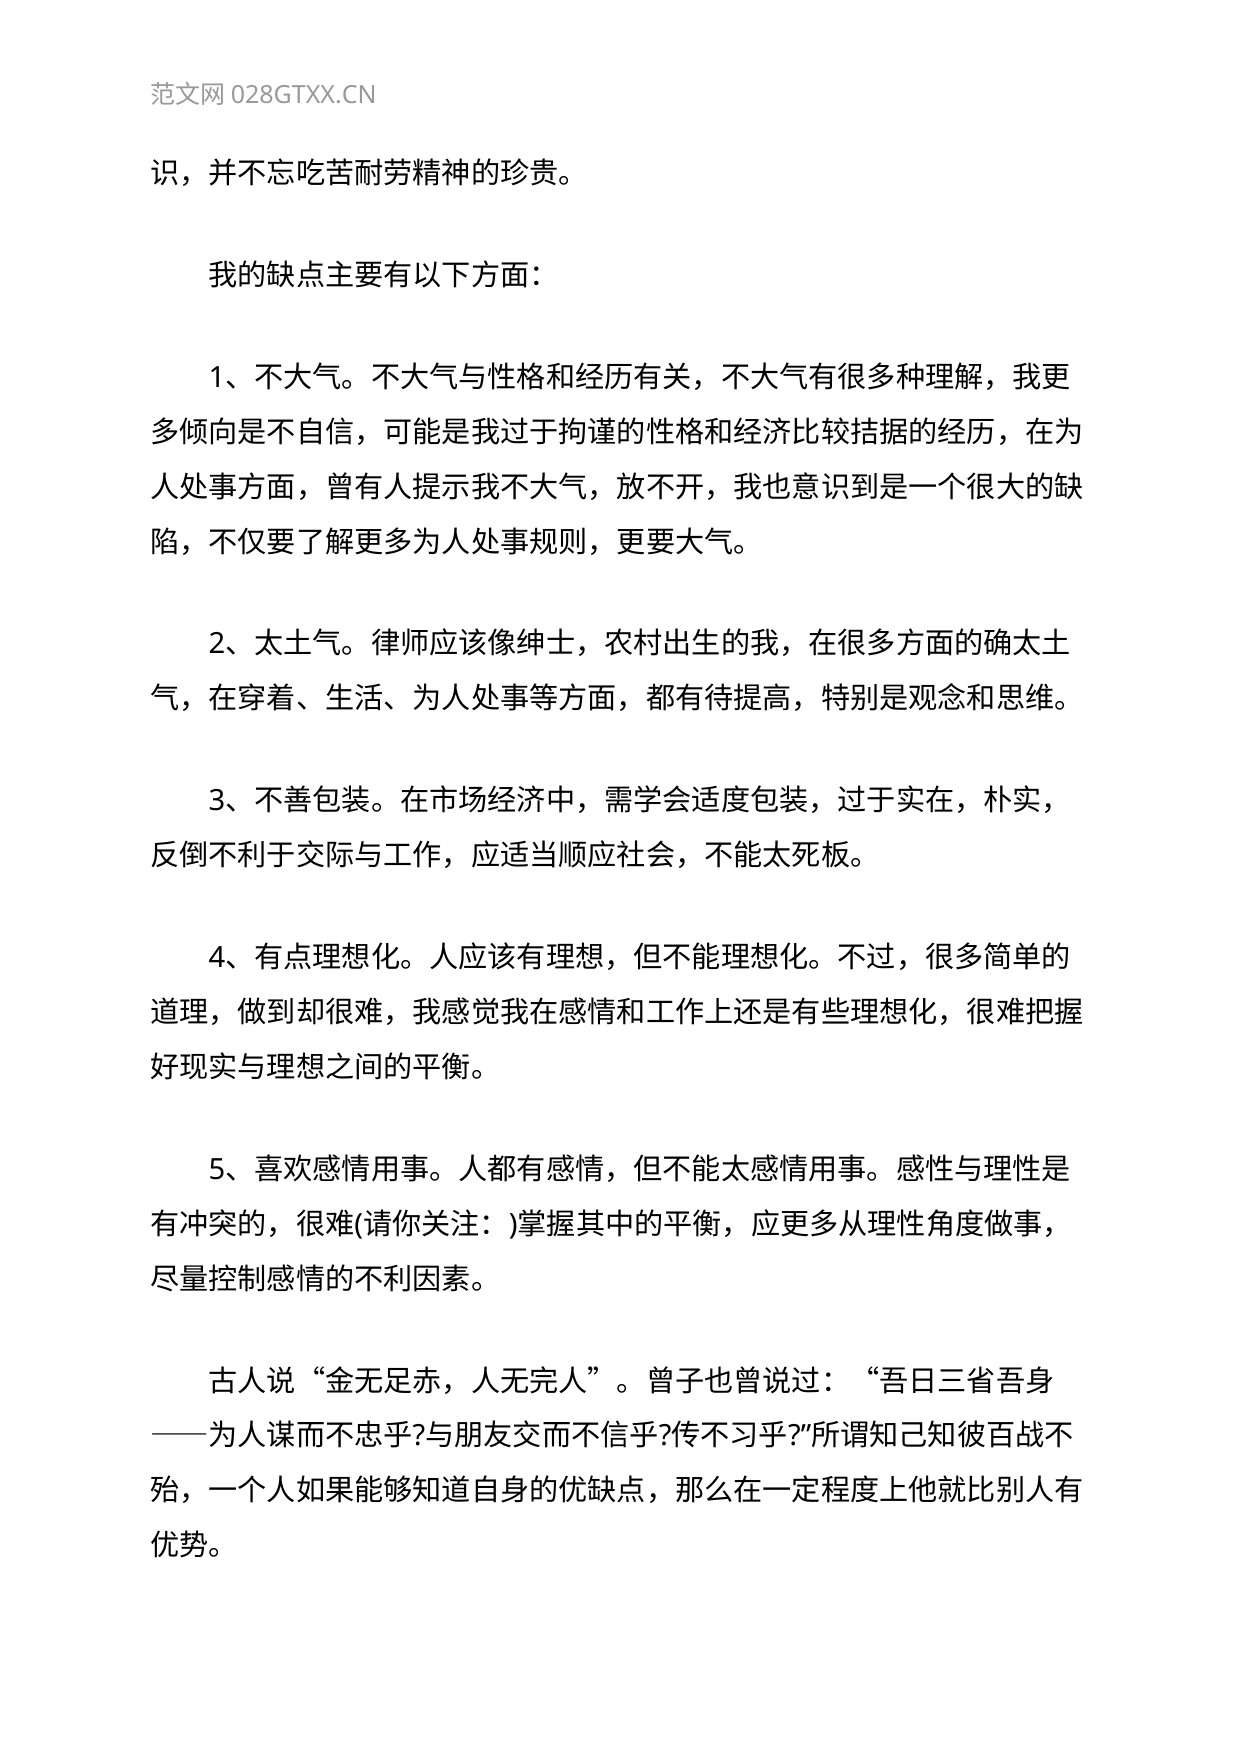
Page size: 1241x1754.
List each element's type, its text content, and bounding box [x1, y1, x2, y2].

text 古人说“金无足赤，人无完人”。曾子也曾说过：“吾日三省吾身——为人谋而不忠乎?与朋友交而不信乎?传不习乎?”所谓知己知彼百战不殆，一个人如果能够知道自身的优缺点，那么在一定程度上他就比别人有优势。 [150, 1357, 1090, 1564]
text 5、喜欢感情用事。人都有感情，但不能太感情用事。感性与理性是有冲突的，很难(请你关注：)掌握其中的平衡，应更多从理性角度做事，尽量控制感情的不利因素。 [150, 1145, 1090, 1298]
text 4、有点理想化。人应该有理想，但不能理想化。不过，很多简单的道理，做到却很难，我感觉我在感情和工作上还是有些理想化，很难把握好现实与理想之间的平衡。 [150, 934, 1090, 1086]
text 1、不大气。不大气与性格和经历有关，不大气有很多种理解，我更多倾向是不自信，可能是我过于拘谨的性格和经济比较拮据的经历，在为人处事方面，曾有人提示我不大气，放不开，我也意识到是一个很大的缺陷，不仅要了解更多为人处事规则，更要大气。 [150, 353, 1090, 561]
text 3、不善包装。在市场经济中，需学会适度包装，过于实在，朴实，反倒不利于交际与工作，应适当顺应社会，不能太死板。 [150, 777, 1090, 874]
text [150, 150, 1090, 192]
text 2、太土气。律师应该像绅士，农村出生的我，在很多方面的确太土气，在穿着、生活、为人处事等方面，都有待提高，特别是观念和思维。 [150, 620, 1090, 717]
text 我的缺点主要有以下方面： [150, 252, 1090, 294]
